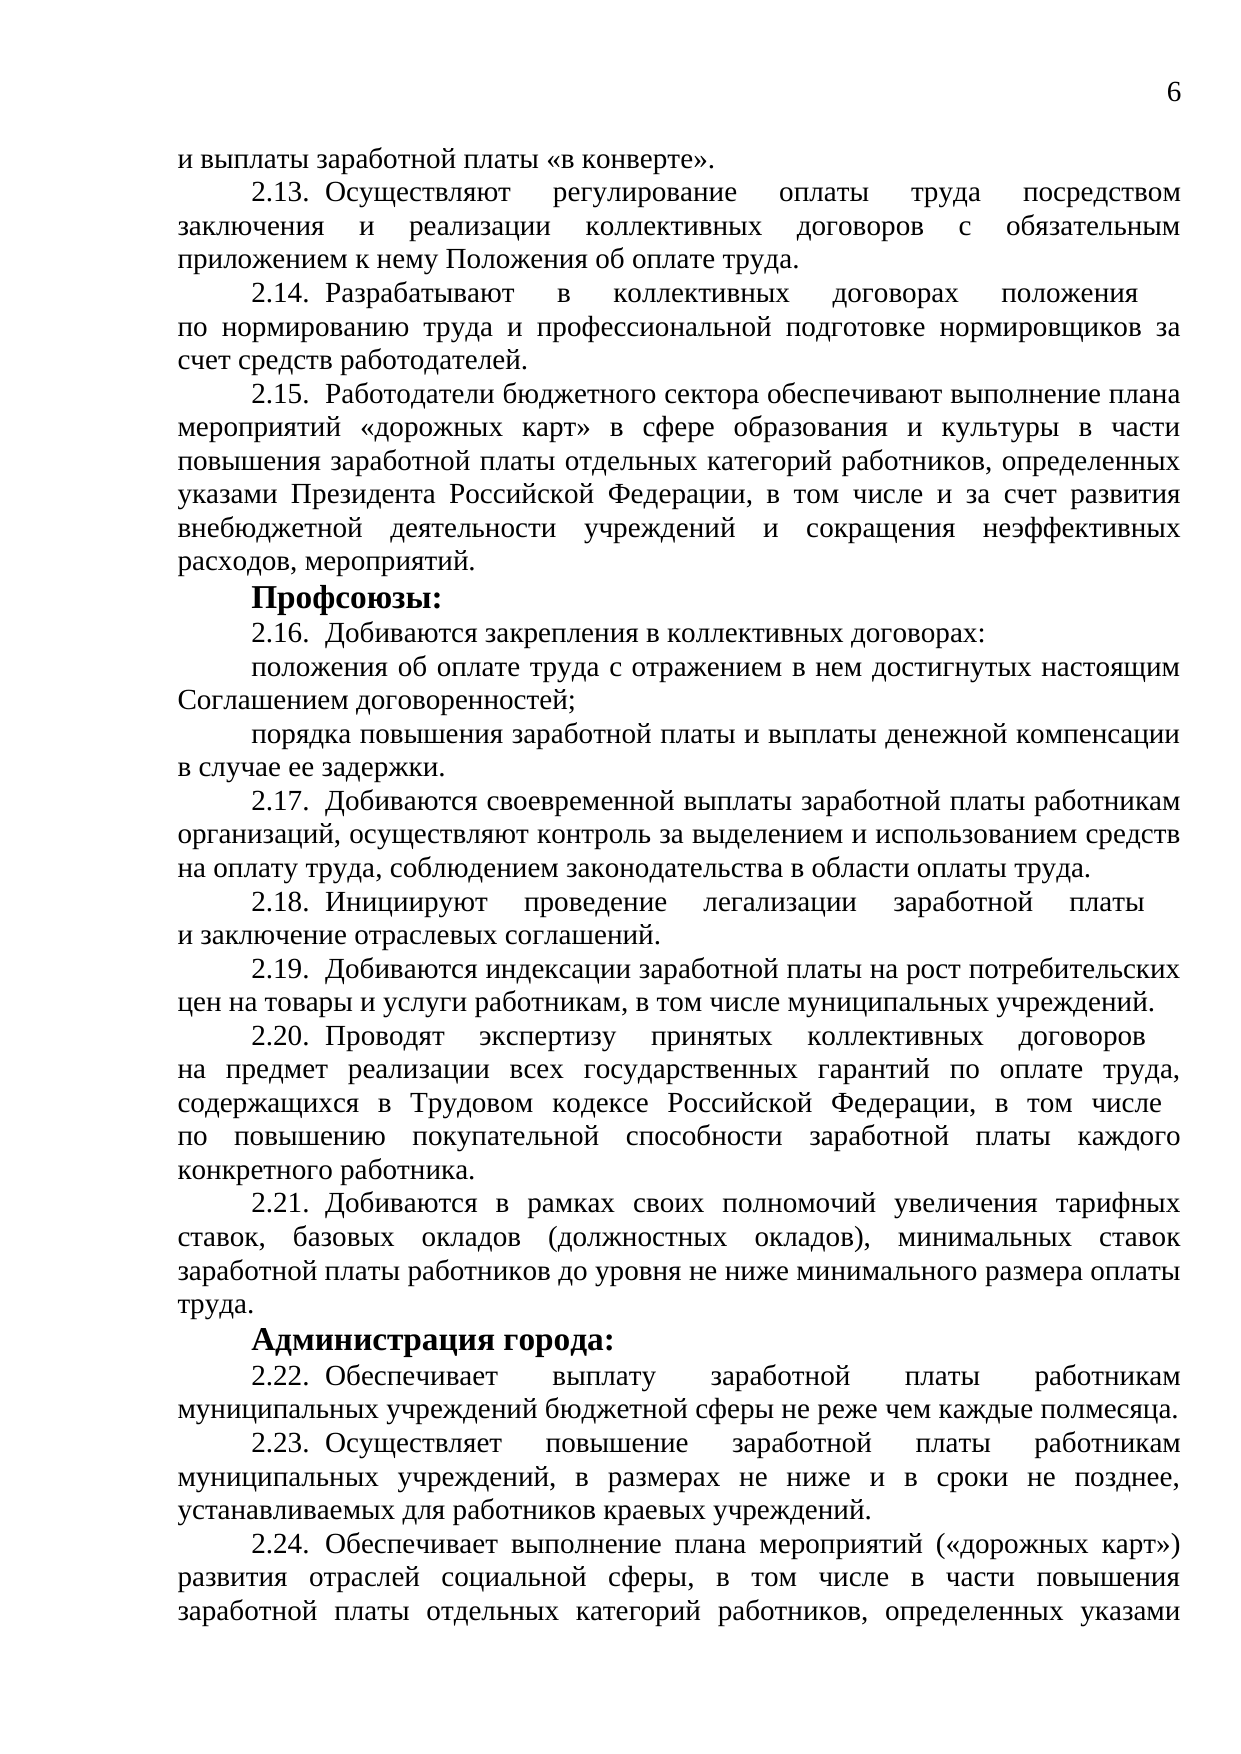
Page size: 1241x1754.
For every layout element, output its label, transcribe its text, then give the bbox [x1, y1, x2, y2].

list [177, 1526, 1181, 1626]
list положения об оплате труда с отражением в нем достигнутых настоящим Соглашением договоренностей; [177, 649, 1181, 716]
list Проводят экспертизу принятых коллективных договоров на предмет реализации всех государственных гарантий по оплате труда, содержащихся в Трудовом кодексе Российской Федерации, в том числе по повышению покупательной способности заработной платы каждого конкретного работника. [177, 1018, 1181, 1186]
list Обеспечивает выплату заработной платы работникам муниципальных учреждений бюджетной сферы не реже чем каждые полмесяца. [177, 1358, 1181, 1425]
list Добиваются в рамках своих полномочий увеличения тарифных ставок, базовых окладов (должностных окладов), минимальных ставок заработной платы работников до уровня не ниже минимального размера оплаты труда. [177, 1186, 1181, 1320]
list Осуществляет повышение заработной платы работникам муниципальных учреждений, в размерах не ниже и в сроки не позднее, устанавливаемых для работников краевых учреждений. [177, 1425, 1181, 1526]
list Добиваются закрепления в коллективных договорах: [177, 615, 1181, 649]
list Работодатели бюджетного сектора обеспечивают выполнение плана мероприятий «дорожных карт» в сфере образования и культуры в части повышения заработной платы отдельных категорий работников, определенных указами Президента Российской Федерации, в том числе и за счет развития внебюджетной деятельности учреждений и сокращения неэффективных расходов, мероприятий. [177, 376, 1181, 577]
list Профсоюзы: [251, 577, 1181, 615]
list Администрация города: [251, 1320, 1181, 1358]
list Инициируют проведение легализации заработной платы и заключение отраслевых соглашений. [177, 884, 1181, 951]
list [177, 141, 1181, 174]
list Добиваются индексации заработной платы на рост потребительских цен на товары и услуги работникам, в том числе муниципальных учреждений. [177, 951, 1181, 1018]
list Добиваются своевременной выплаты заработной платы работникам организаций, осуществляют контроль за выделением и использованием средств на оплату труда, соблюдением законодательства в области оплаты труда. [177, 783, 1181, 884]
list Разрабатывают в коллективных договорах положения по нормированию труда и профессиональной подготовке нормировщиков за счет средств работодателей. [177, 275, 1181, 376]
list порядка повышения заработной платы и выплаты денежной компенсации в случае ее задержки. [177, 716, 1181, 783]
list Осуществляют регулирование оплаты труда посредством заключения и реализации коллективных договоров с обязательным приложением к нему Положения об оплате труда. [177, 174, 1181, 275]
